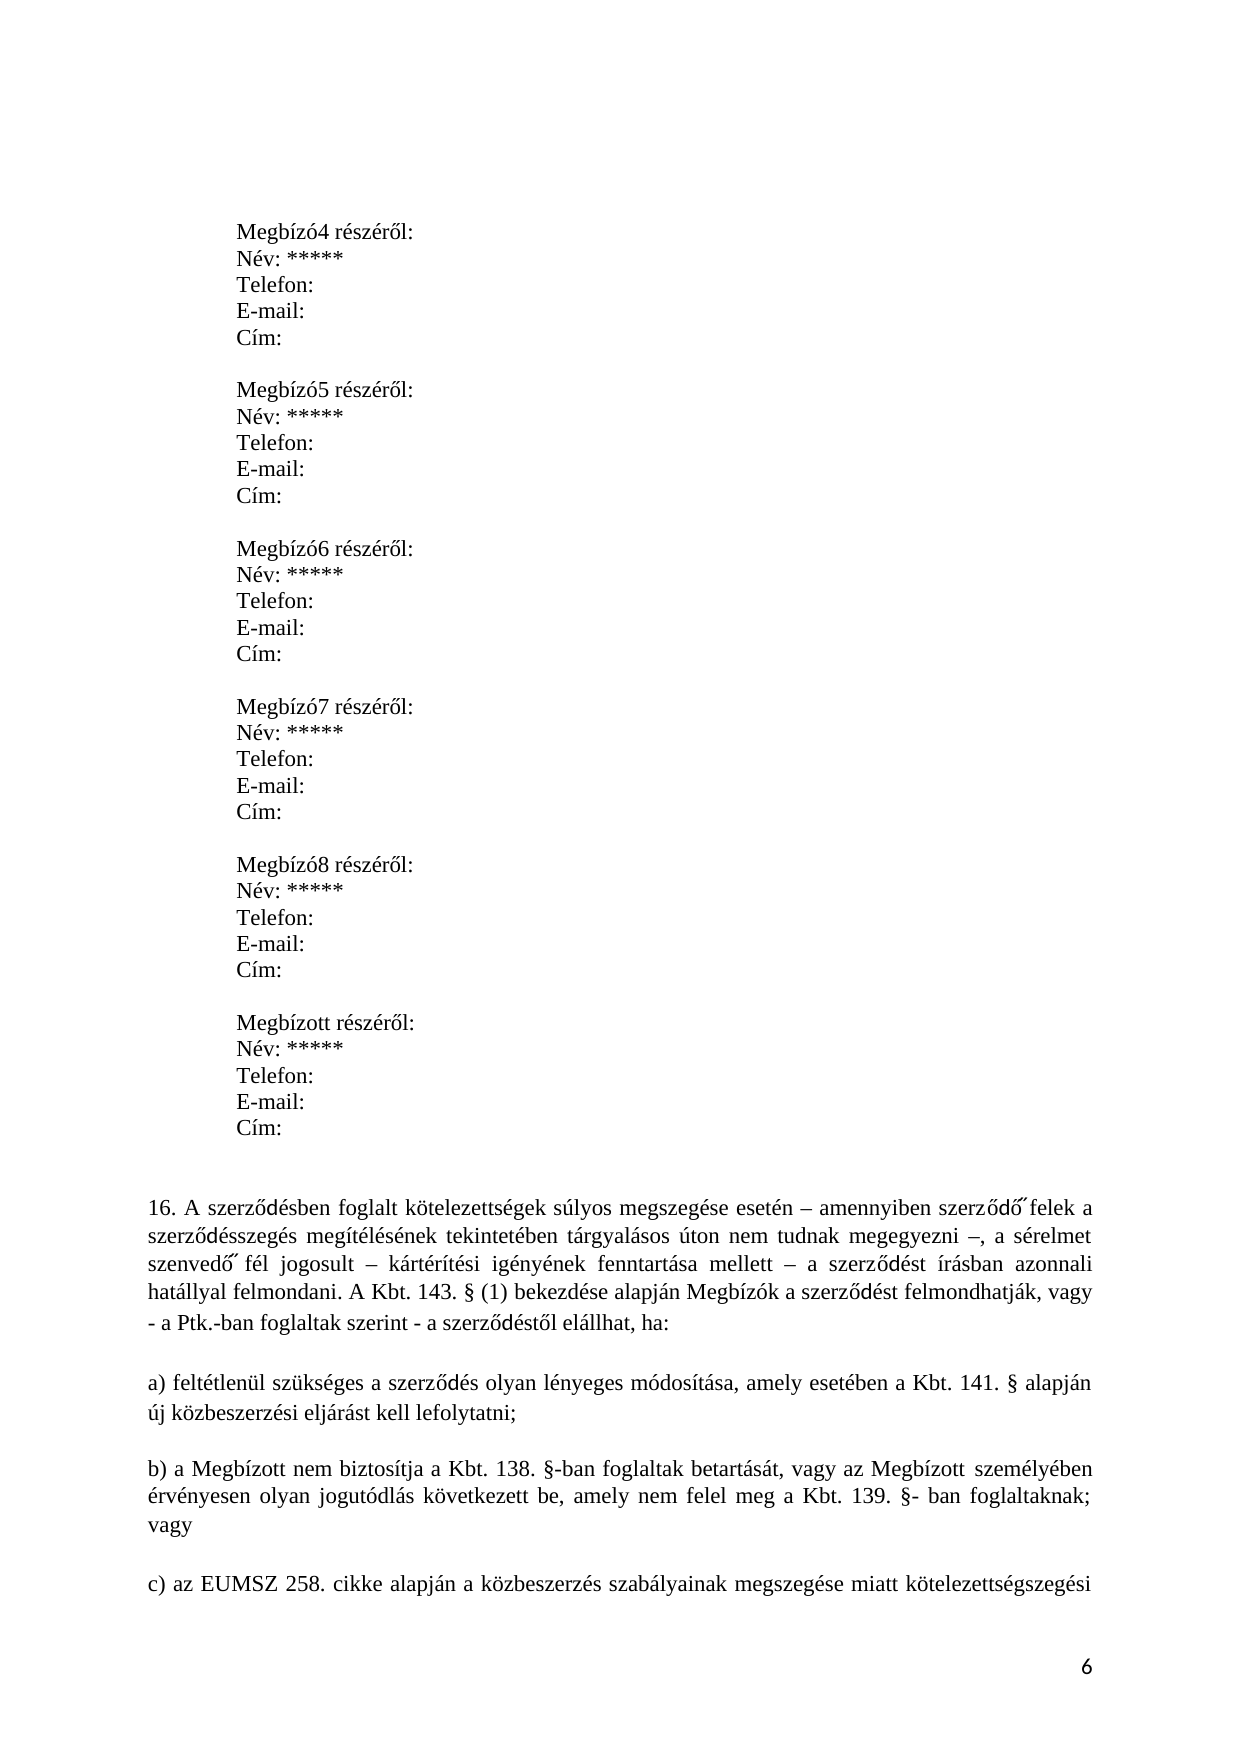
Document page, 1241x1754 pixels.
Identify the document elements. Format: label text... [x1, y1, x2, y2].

text b) a Megbízott nem biztosítja a Kbt. 138. §-ban foglaltak betartását, vagy az Megbízott személyében érvényesen olyan jogutódlás következett be, amely nem felel meg a Kbt. 139. §- ban foglaltaknak; vagy [148, 1455, 1093, 1539]
text Cím: [236, 640, 1093, 666]
text E-mail: [236, 297, 1093, 324]
text Megbízott részéről: [236, 1009, 1093, 1035]
text Cím: [236, 482, 1093, 508]
text Telefon: [236, 745, 1093, 772]
text Telefon: [236, 429, 1093, 456]
text E-mail: [236, 930, 1093, 956]
text Név: ***** [236, 403, 1093, 429]
text 16. A szerződésben foglalt kötelezettségek súlyos megszegése esetén – amennyiben szerződő̋ felek a szerződésszegés megítélésének tekintetében tárgyalásos úton nem tudnak megegyezni –, a sérelmet szenvedő̋ fél jogosult – kártérítési igényének fenntartása mellett – a szerződést írásban azonnali hatállyal felmondani. A Kbt. 143. § (1) bekezdése alapján Megbízók a szerződést felmondhatják, vagy - a Ptk.-ban foglaltak szerint - a szerződéstől elállhat, ha: [148, 1193, 1093, 1337]
text Név: ***** [236, 1035, 1093, 1062]
text Telefon: [236, 271, 1093, 297]
text Cím: [236, 1114, 1093, 1141]
text E-mail: [236, 456, 1093, 482]
text Megbízó6 részéről: [236, 534, 1093, 561]
text Cím: [236, 798, 1093, 824]
text Megbízó8 részéről: [236, 851, 1093, 877]
text Cím: [236, 956, 1093, 983]
text Telefon: [236, 1062, 1093, 1088]
text E-mail: [236, 772, 1093, 798]
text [148, 1571, 1093, 1597]
text a) feltétlenül szükséges a szerződés olyan lényeges módosítása, amely esetében a Kbt. 141. § alapján új közbeszerzési eljárást kell lefolytatni; [148, 1368, 1093, 1427]
text Név: ***** [236, 245, 1093, 271]
text Cím: [236, 324, 1093, 350]
text E-mail: [236, 1088, 1093, 1114]
text Név: ***** [236, 877, 1093, 903]
text E-mail: [236, 614, 1093, 640]
text Név: ***** [236, 561, 1093, 587]
text Név: ***** [236, 719, 1093, 745]
text Telefon: [236, 587, 1093, 614]
text Megbízó7 részéről: [236, 693, 1093, 719]
text Megbízó5 részéről: [236, 376, 1093, 403]
text Telefon: [236, 903, 1093, 930]
text Megbízó4 részéről: [236, 218, 1093, 245]
